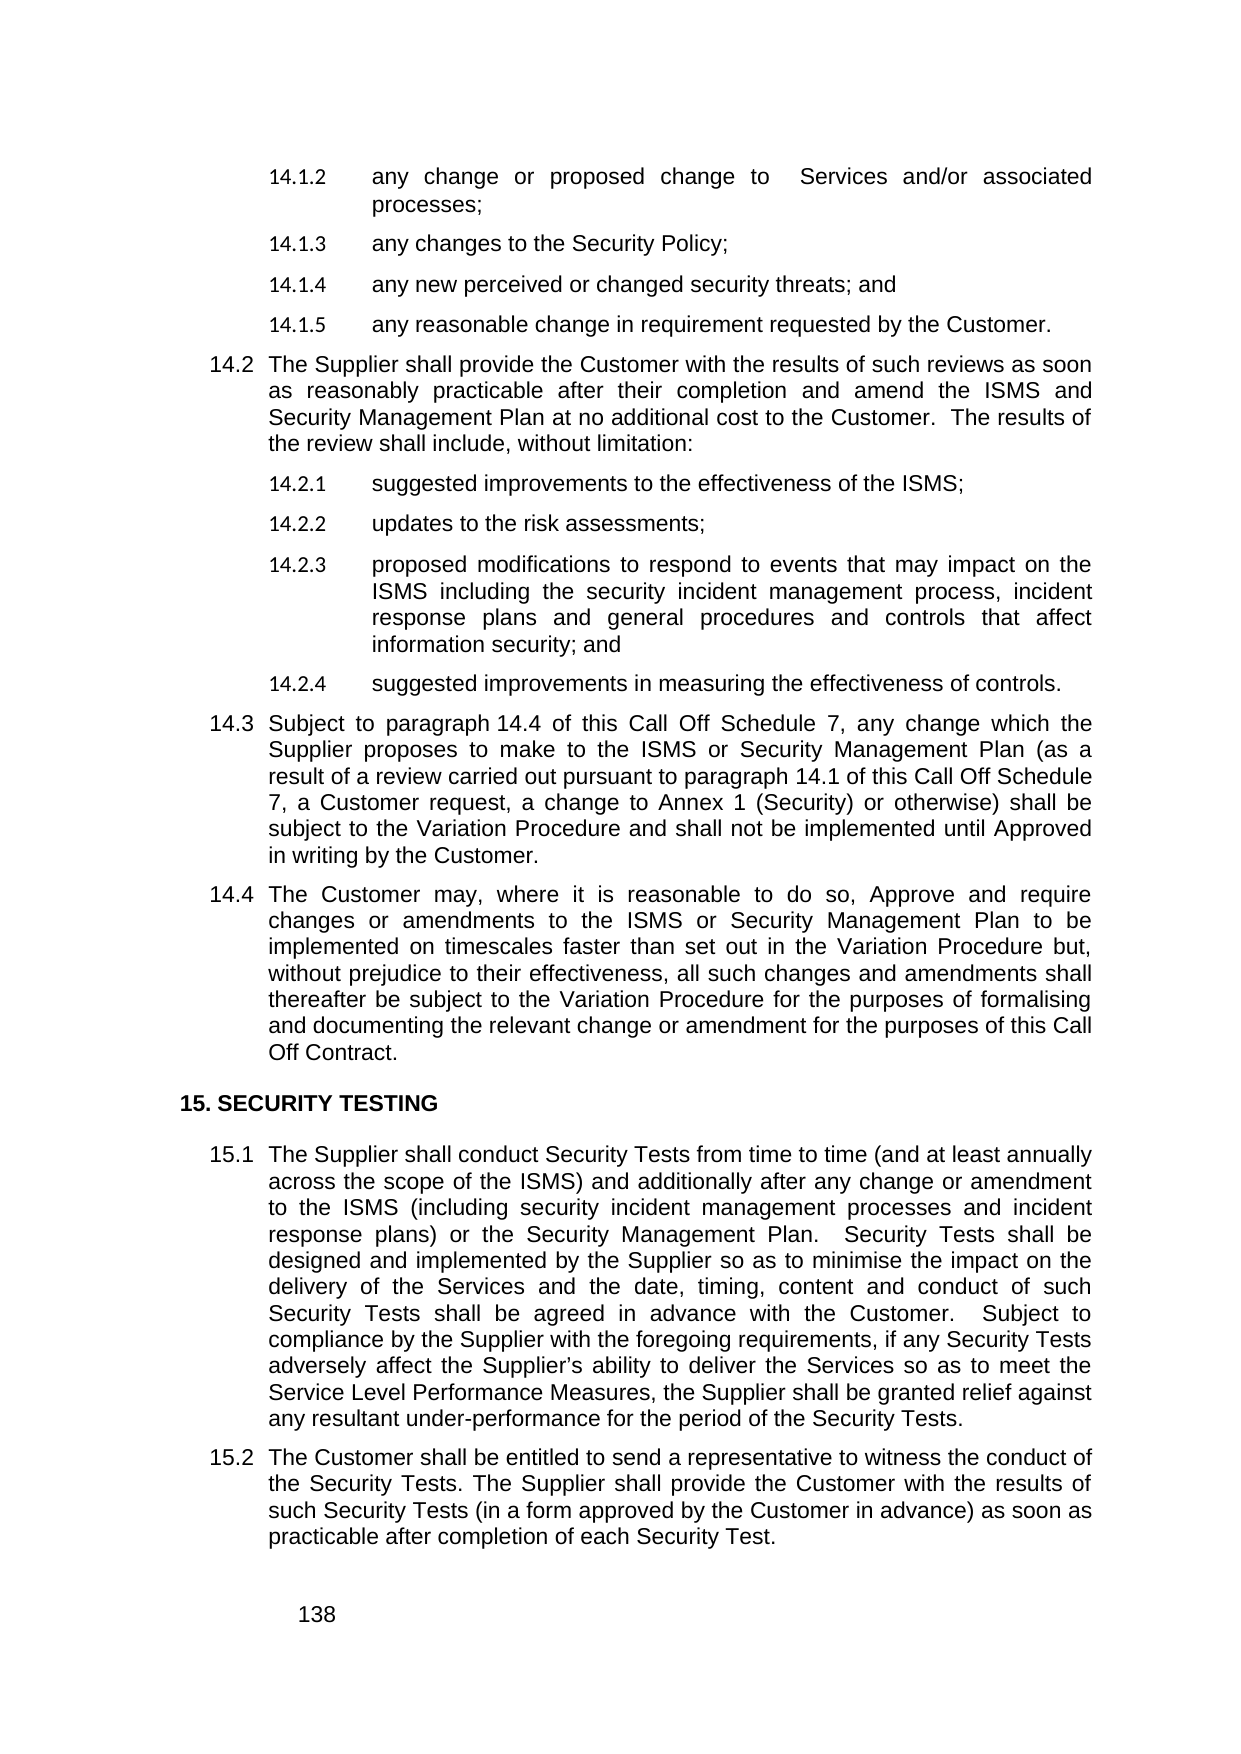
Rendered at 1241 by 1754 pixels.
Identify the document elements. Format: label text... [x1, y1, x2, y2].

text any change or proposed change to Services and/or associated processes; [268, 162, 1093, 217]
subtitle SECURITY TESTING [179, 1090, 1093, 1116]
text any changes to the Security Policy; [268, 229, 1093, 257]
text The Customer shall be entitled to send a representative to witness the conduct of the Security Tests. The Supplier shall provide the Customer with the results of such Security Tests (in a form approved by the Customer in advance) as soon as practicable after completion of each Security Test. [209, 1444, 1093, 1549]
text The Supplier shall provide the Customer with the results of such reviews as soon as reasonably practicable after their completion and amend the ISMS and Security Management Plan at no additional cost to the Customer. The results of the review shall include, without limitation: [209, 351, 1093, 456]
text any reasonable change in requirement requested by the Customer. [268, 310, 1093, 338]
text suggested improvements in measuring the effectiveness of controls. [268, 669, 1093, 697]
text proposed modifications to respond to events that may impact on the ISMS including the security incident management process, incident response plans and general procedures and controls that affect information security; and [268, 550, 1093, 657]
text suggested improvements to the effectiveness of the ISMS; [268, 469, 1093, 497]
text The Customer may, where it is reasonable to do so, Approve and require changes or amendments to the ISMS or Security Management Plan to be implemented on timescales faster than set out in the Variation Procedure but, without prejudice to their effectiveness, all such changes and amendments shall thereafter be subject to the Variation Procedure for the purposes of formalising and documenting the relevant change or amendment for the purposes of this Call Off Contract. [209, 881, 1093, 1065]
text any new perceived or changed security threats; and [268, 270, 1093, 298]
text updates to the risk assessments; [268, 509, 1093, 537]
text The Supplier shall conduct Security Tests from time to time (and at least annually across the scope of the ISMS) and additionally after any change or amendment to the ISMS (including security incident management processes and incident response plans) or the Security Management Plan. Security Tests shall be designed and implemented by the Supplier so as to minimise the impact on the delivery of the Services and the date, timing, content and conduct of such Security Tests shall be agreed in advance with the Customer. Subject to compliance by the Supplier with the foregoing requirements, if any Security Tests adversely affect the Supplier’s ability to deliver the Services so as to meet the Service Level Performance Measures, the Supplier shall be granted relief against any resultant under-performance for the period of the Security Tests. [209, 1141, 1093, 1431]
text Subject to paragraph 5.4 of this Call Off Schedule 7, any change which the Supplier proposes to make to the ISMS or Security Management Plan (as a result of a review carried out pursuant to paragraph 5.1 of this Call Off Schedule 7, a Customer request, a change to Annex 1 (Security) or otherwise) shall be subject to the Variation Procedure and shall not be implemented until Approved in writing by the Customer. [209, 710, 1093, 868]
